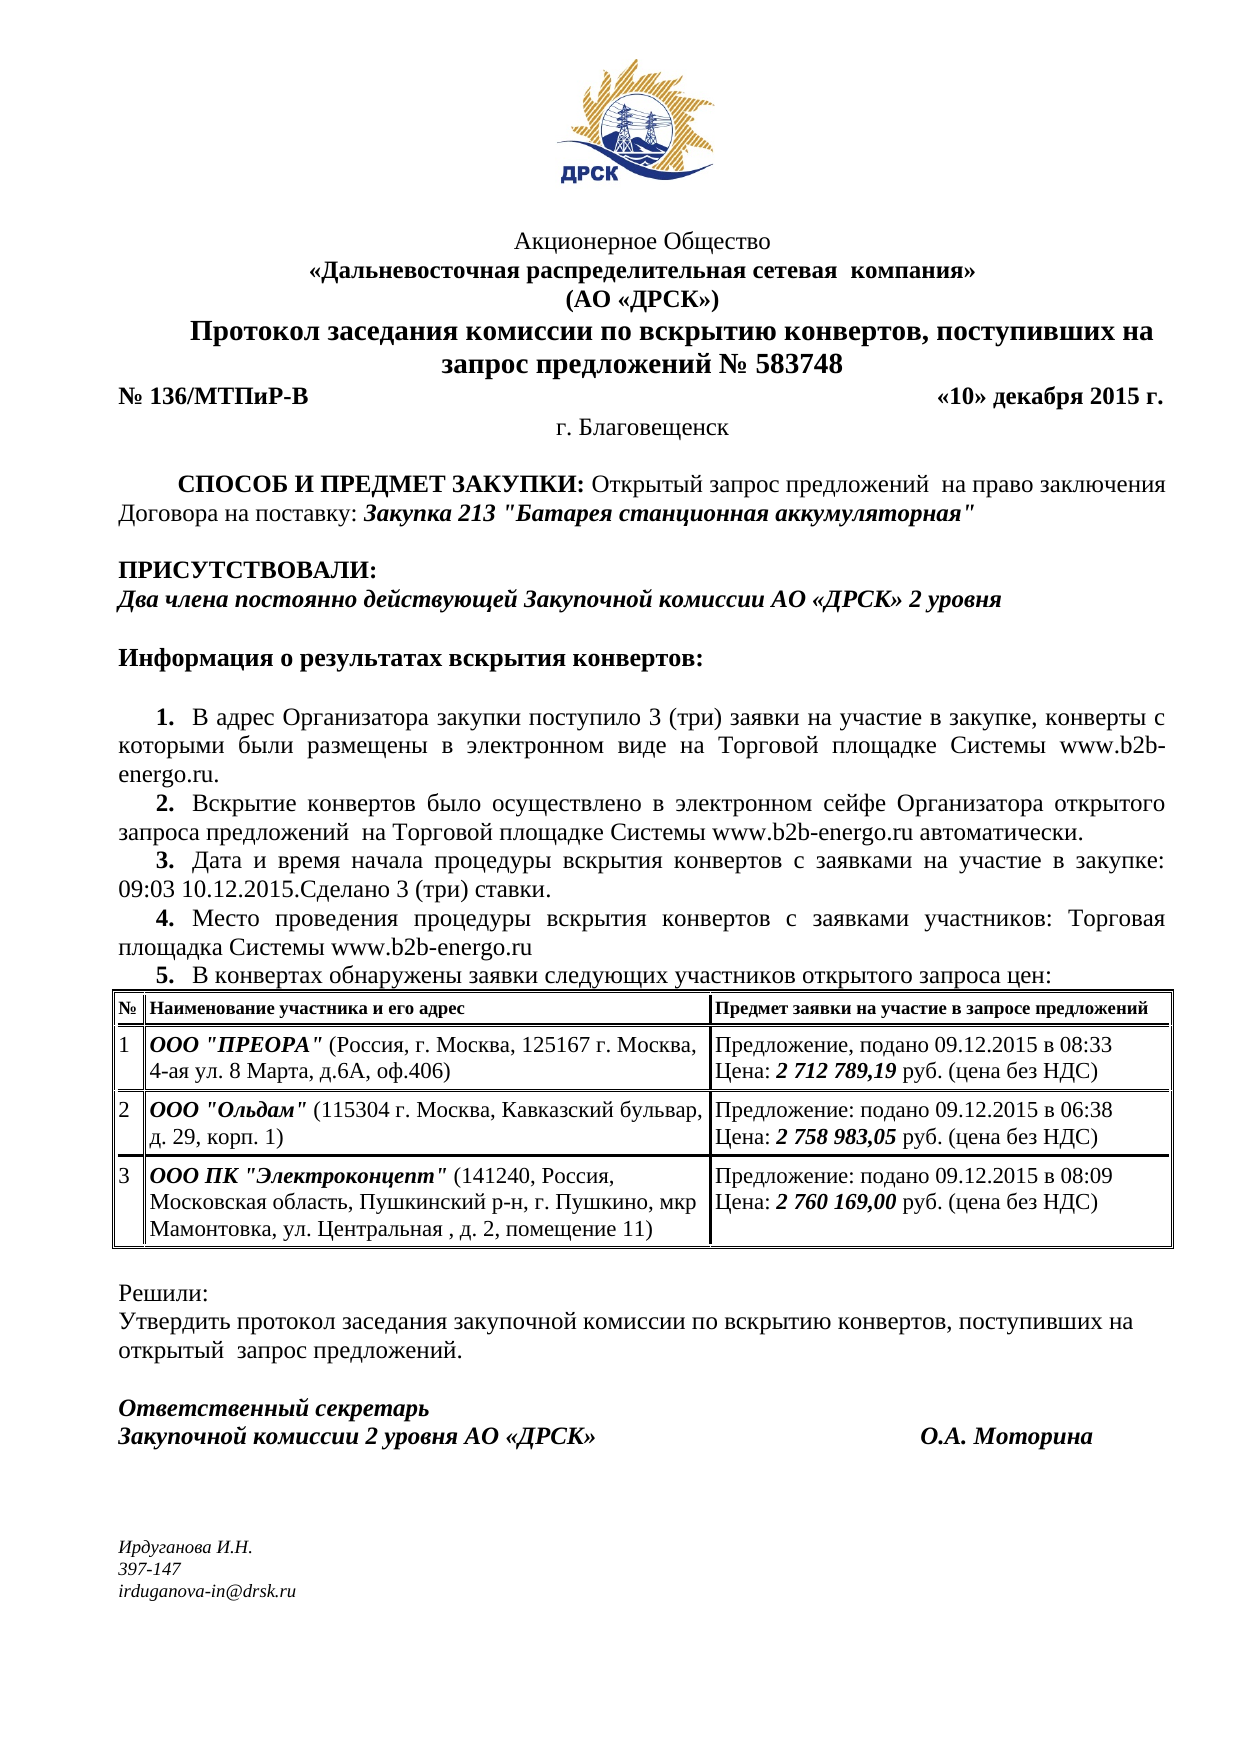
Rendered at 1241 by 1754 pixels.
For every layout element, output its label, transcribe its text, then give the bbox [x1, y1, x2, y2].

table_cell ООО ПК "Электроконцепт" (141240, Россия, Московская область, Пушкинский р-н, г. Пушкино, мкр Мамонтовка, ул. Центральная , д. 2, помещение 11) [145, 1157, 710, 1246]
list В конвертах обнаружены заявки следующих участников открытого запроса цен: [118, 960, 1167, 989]
list Два члена постоянно действующей Закупочной комиссии АО «ДРСК» 2 уровня [118, 584, 1167, 613]
text irduganova-in@drsk.ru [118, 1579, 1167, 1601]
table_header Наименование участника и его адрес [145, 993, 710, 1023]
table_cell 2 [114, 1089, 145, 1154]
table_cell Предложение: подано 09.12.2015 в 08:09 Цена: 2 760 169,00 руб. (цена без НДС) [710, 1154, 1171, 1246]
list Дата и время начала процедуры вскрытия конвертов с заявками на участие в закупке: 09:03 10.12.2015.Сделано 3 (три) ставки. [118, 845, 1167, 903]
table_cell Предложение, подано 09.12.2015 в 08:33 Цена: 2 712 789,19 руб. (цена без НДС) [712, 1023, 1171, 1089]
text (АО «ДРСК») [118, 284, 1167, 313]
text Протокол заседания комиссии по вскрытию конвертов, поступивших на запрос предложений № 583748 [118, 313, 1167, 380]
table_header Предмет заявки на участие в запросе предложений [710, 993, 1171, 1023]
text Утвердить протокол заседания закупочной комиссии по вскрытию конвертов, поступивших на открытый запрос предложений. [118, 1306, 1167, 1364]
table_header «10» декабря 2015 г. [641, 380, 1165, 412]
list Вскрытие конвертов было осуществлено в электронном сейфе Организатора открытого запроса предложений на Торговой площадке Системы www.b2b-energo.ru автоматически. [118, 788, 1167, 845]
text 397-147 [118, 1558, 1167, 1579]
list ПРИСУТСТВОВАЛИ: [118, 555, 1167, 584]
text Ответственный секретарь [118, 1393, 1167, 1421]
text Решили: [118, 1278, 1167, 1306]
table_cell ООО "ПРЕОРА" (Россия, г. Москва, 125167 г. Москва, 4-ая ул. 8 Марта, д.6А, оф.406) [146, 1027, 709, 1089]
text «Дальневосточная распределительная сетевая компания» [118, 255, 1167, 284]
table_cell Предложение: подано 09.12.2015 в 06:38 Цена: 2 758 983,05 руб. (цена без НДС) [710, 1089, 1172, 1154]
text г. Благовещенск [118, 412, 1167, 440]
text Ирдуганова И.Н. [118, 1536, 1167, 1558]
table_cell 3 [115, 1154, 145, 1246]
table_cell ООО "Ольдам" (115304 г. Москва, Кавказский бульвар, д. 29, корп. 1) [146, 1092, 709, 1154]
table_header № [115, 993, 145, 1023]
table_cell 1 [115, 1023, 143, 1089]
list Место проведения процедуры вскрытия конвертов с заявками участников: Торговая площадка Системы www.b2b-energo.ru [118, 903, 1167, 960]
text СПОСОБ И ПРЕДМЕТ ЗАКУПКИ: Открытый запрос предложений на право заключения Договора на поставку: Закупка 213 "Батарея станционная аккумуляторная" [118, 469, 1167, 527]
picture [555, 59, 715, 189]
text Акционерное Общество [118, 226, 1167, 255]
list В адрес Организатора закупки поступило 3 (три) заявки на участие в закупке, конверты с которыми были размещены в электронном виде на Торговой площадке Системы www.b2b-energo.ru. [118, 702, 1167, 788]
text Закупочной комиссии 2 уровня АО «ДРСК» О.А. Моторина [118, 1421, 1167, 1450]
text Информация о результатах вскрытия конвертов: [118, 642, 1167, 672]
table_header № 136/МТПиР-В [117, 380, 641, 412]
